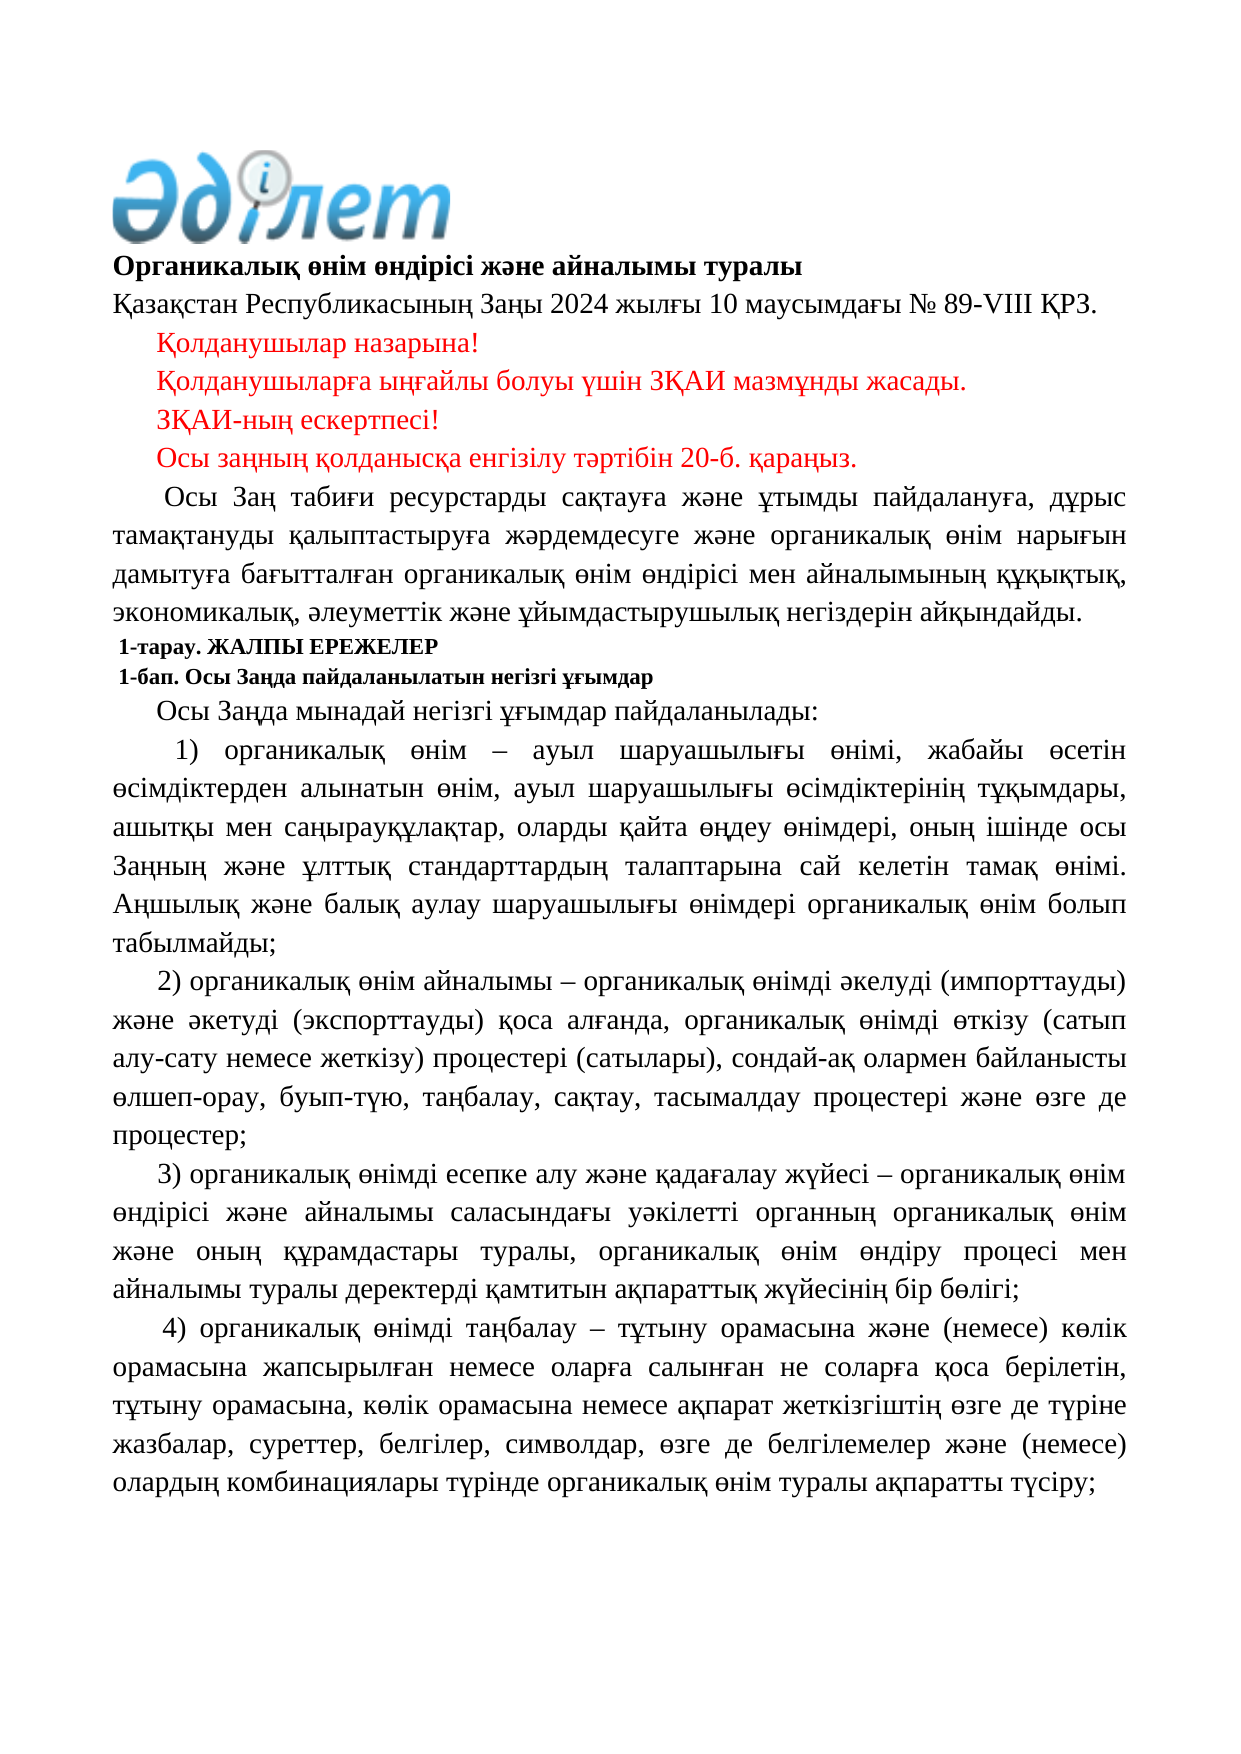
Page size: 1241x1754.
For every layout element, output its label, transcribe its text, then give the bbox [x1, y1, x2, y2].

text Органикалық өнім өндірісі және айналымы туралы [112, 248, 1128, 281]
text 1-тарау. ЖАЛПЫ ЕРЕЖЕЛЕР [112, 633, 1128, 659]
text Осы Заңда мынадай негізгі ұғымдар пайдаланылады: [112, 693, 1128, 727]
text Қолданушылар назарына! [112, 325, 1128, 358]
text 1-бап. Осы Заңда пайдаланылатын негізгі ұғымдар [112, 663, 1128, 689]
text Қазақстан Республикасының Заңы 2024 жылғы 10 маусымдағы № 89-VIII ҚРЗ. [112, 286, 1128, 320]
text 3) органикалық өнімді есепке алу және қадағалау жүйесі – органикалық өнім өндірісі және айналымы саласындағы уәкілетті органның органикалық өнім және оның құрамдастары туралы, органикалық өнім өндіру процесі мен айналымы туралы деректерді қамтитын ақпараттық жүйесінің бір бөлігі; [112, 1156, 1128, 1305]
text Қолданушыларға ыңғайлы болуы үшін ЗҚАИ мазмұнды жасады. [112, 363, 1128, 397]
text ЗҚАИ-ның ескертпесі! [112, 402, 1128, 435]
text Осы заңның қолданысқа енгізілу тәртібін 20-б. қараңыз. [112, 440, 1128, 474]
picture [112, 150, 451, 244]
text 2) органикалық өнім айналымы – органикалық өнімді әкелуді (импорттауды) және әкетуді (экспорттауды) қоса алғанда, органикалық өнімді өткізу (сатып алу-сату немесе жеткізу) процестері (сатылары), сондай-ақ олармен байланысты өлшеп-орау, буып-түю, таңбалау, сақтау, тасымалдау процестері және өзге де процестер; [112, 963, 1128, 1151]
text 1) органикалық өнім – ауыл шаруашылығы өнімі, жабайы өсетін өсімдіктерден алынатын өнім, ауыл шаруашылығы өсімдіктерінің тұқымдары, ашытқы мен саңырауқұлақтар, оларды қайта өңдеу өнімдері, оның ішінде осы Заңның және ұлттық стандарттардың талаптарына сай келетін тамақ өнімі. Аңшылық және балық аулау шаруашылығы өнімдері органикалық өнім болып табылмайды; [112, 732, 1128, 958]
text Осы Заң табиғи ресурстарды сақтауға және ұтымды пайдалануға, дұрыс тамақтануды қалыптастыруға жәрдемдесуге және органикалық өнім нарығын дамытуға бағытталған органикалық өнім өндірісі мен айналымының құқықтық, экономикалық, әлеуметтік және ұйымдастырушылық негіздерін айқындайды. [112, 479, 1128, 628]
text 4) органикалық өнімді таңбалау – тұтыну орамасына және (немесе) көлік орамасына жапсырылған немесе оларға салынған не соларға қоса берілетін, тұтыну орамасына, көлік орамасына немесе ақпарат жеткізгіштің өзге де түріне жазбалар, суреттер, белгілер, символдар, өзге де белгілемелер және (немесе) олардың комбинациялары түрінде органикалық өнім туралы ақпаратты түсіру; [112, 1310, 1128, 1498]
